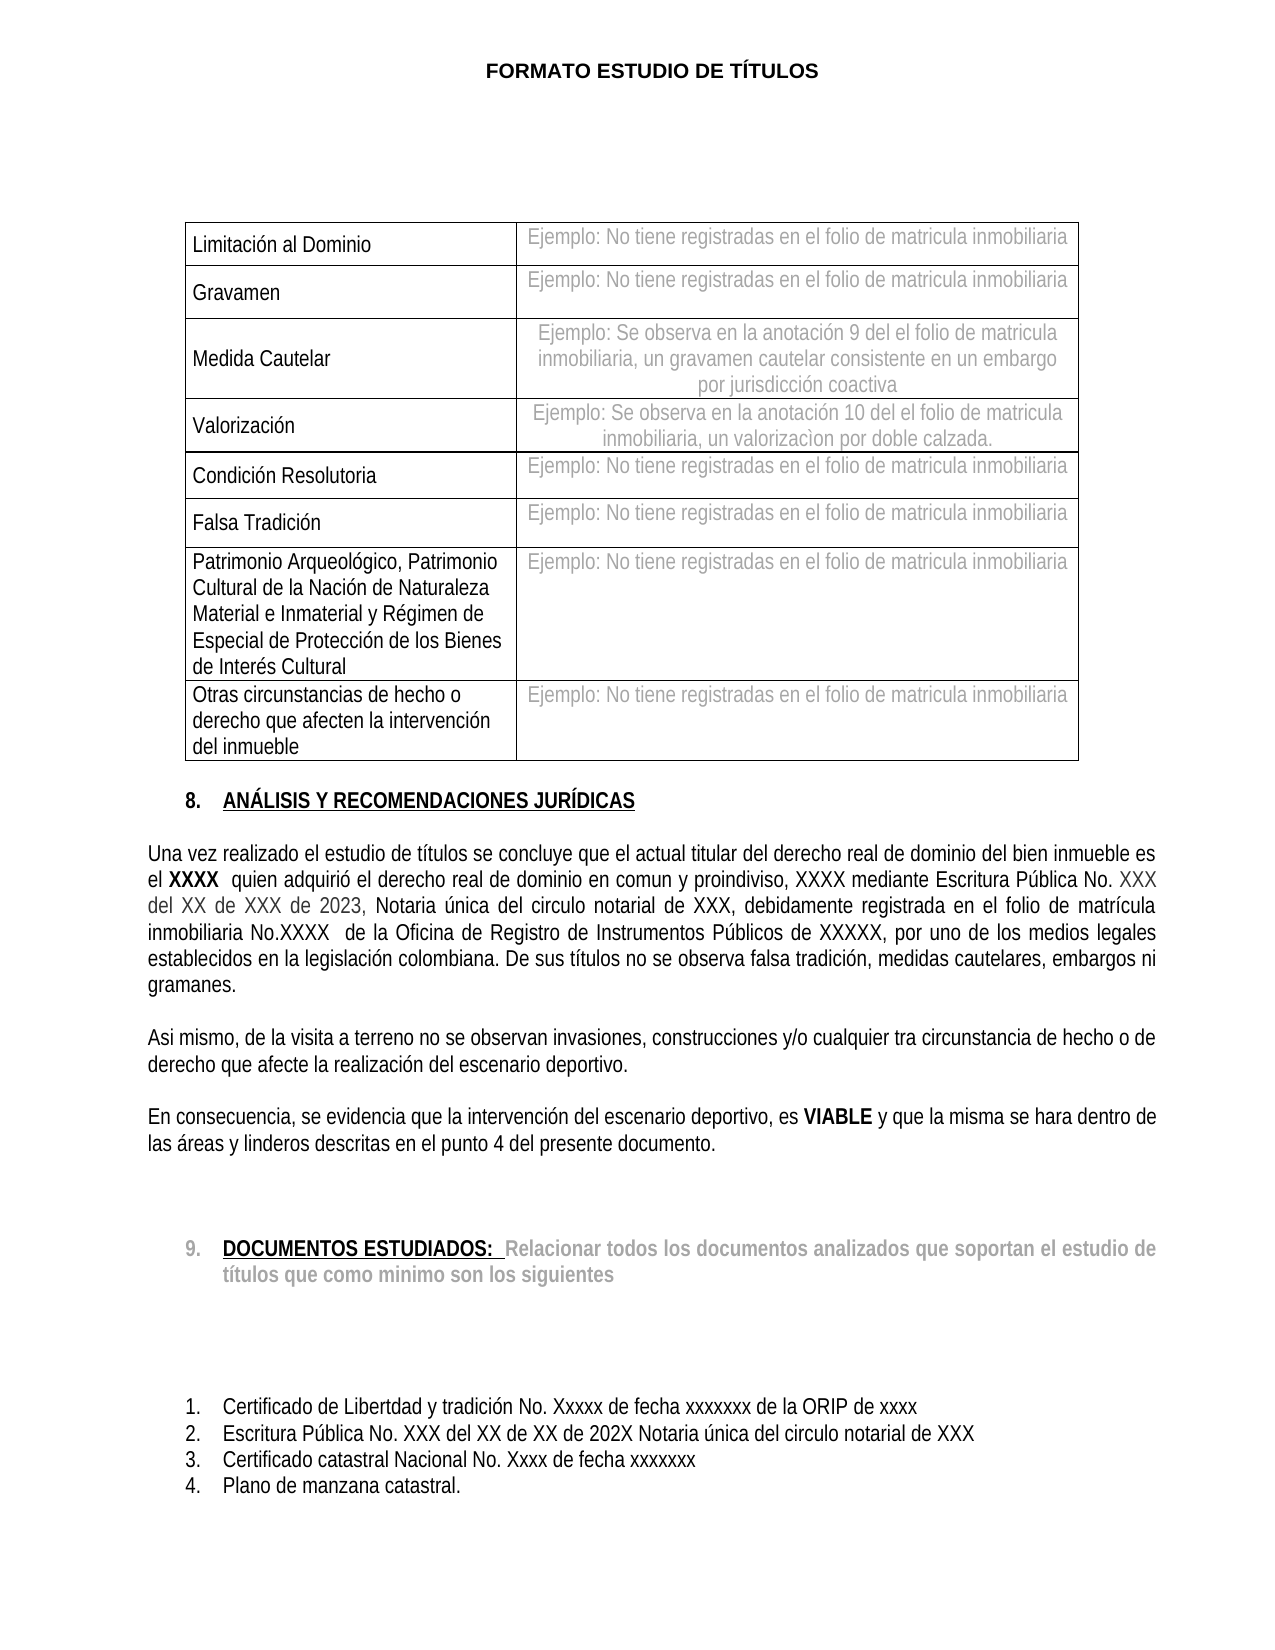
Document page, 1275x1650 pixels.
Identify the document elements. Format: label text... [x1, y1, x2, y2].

list Certificado catastral Nacional No. Xxxx de fecha xxxxxxx [185, 1446, 1157, 1472]
list ANÁLISIS Y RECOMENDACIONES JURÍDICAS [185, 787, 1157, 813]
text Asi mismo, de la visita a terreno no se observan invasiones, construcciones y/o cualquier tra circunstancia de hecho o de derecho que afecte la realización del escenario deportivo. [148, 1024, 1157, 1077]
table_cell Ejemplo: No tiene registradas en el folio de matricula inmobiliaria [517, 223, 1078, 265]
table_cell Ejemplo: No tiene registradas en el folio de matricula inmobiliaria [517, 499, 1078, 547]
table_cell Ejemplo: No tiene registradas en el folio de matricula inmobiliaria [517, 453, 1078, 497]
table_cell Valorización [186, 399, 516, 451]
list Plano de manzana catastral. [185, 1472, 1157, 1498]
table_cell Ejemplo: No tiene registradas en el folio de matricula inmobiliaria [517, 266, 1078, 317]
table_cell Medida Cautelar [186, 319, 516, 398]
table_cell Ejemplo: No tiene registradas en el folio de matricula inmobiliaria [517, 681, 1078, 759]
list Certificado de Libertdad y tradición No. Xxxxx de fecha xxxxxxx de la ORIP de xxxx [185, 1393, 1157, 1419]
table_cell Otras circunstancias de hecho o derecho que afecten la intervención del inmueble [186, 681, 516, 759]
table_cell Falsa Tradición [186, 499, 516, 547]
subtitle DOCUMENTOS ESTUDIADOS: Relacionar todos los documentos analizados que soportan el estudio de títulos que como minimo son los siguientes [185, 1235, 1157, 1288]
table_cell Ejemplo: Se observa en la anotación 10 del el folio de matricula inmobiliaria, un valorizacìon por doble calzada. [517, 399, 1078, 451]
table_cell Limitación al Dominio [186, 223, 516, 265]
table_cell Ejemplo: Se observa en la anotación 9 del el folio de matricula inmobiliaria, un gravamen cautelar consistente en un embargo por jurisdicción coactiva [517, 319, 1078, 398]
text En consecuencia, se evidencia que la intervención del escenario deportivo, es VIABLE y que la misma se hara dentro de las áreas y linderos descritas en el punto 4 del presente documento. [148, 1103, 1157, 1156]
table_cell Condición Resolutoria [186, 453, 516, 497]
table_cell Patrimonio Arqueológico, Patrimonio Cultural de la Nación de Naturaleza Material e Inmaterial y Régimen de Especial de Protección de los Bienes de Interés Cultural [186, 548, 516, 679]
table_cell Ejemplo: No tiene registradas en el folio de matricula inmobiliaria [517, 548, 1078, 679]
text Una vez realizado el estudio de títulos se concluye que el actual titular del derecho real de dominio del bien inmueble es el XXXX quien adquirió el derecho real de dominio en comun y proindiviso, XXXX mediante Escritura Pública No. XXX del XX de XXX de 2023, Notaria única del circulo notarial de XXX, debidamente registrada en el folio de matrícula inmobiliaria No.XXXX de la Oficina de Registro de Instrumentos Públicos de XXXXX, por uno de los medios legales establecidos en la legislación colombiana. De sus títulos no se observa falsa tradición, medidas cautelares, embargos ni gramanes. [148, 840, 1157, 998]
table_cell Gravamen [186, 266, 516, 317]
list Escritura Pública No. XXX del XX de XX de 202X Notaria única del circulo notarial de XXX [185, 1419, 1157, 1446]
